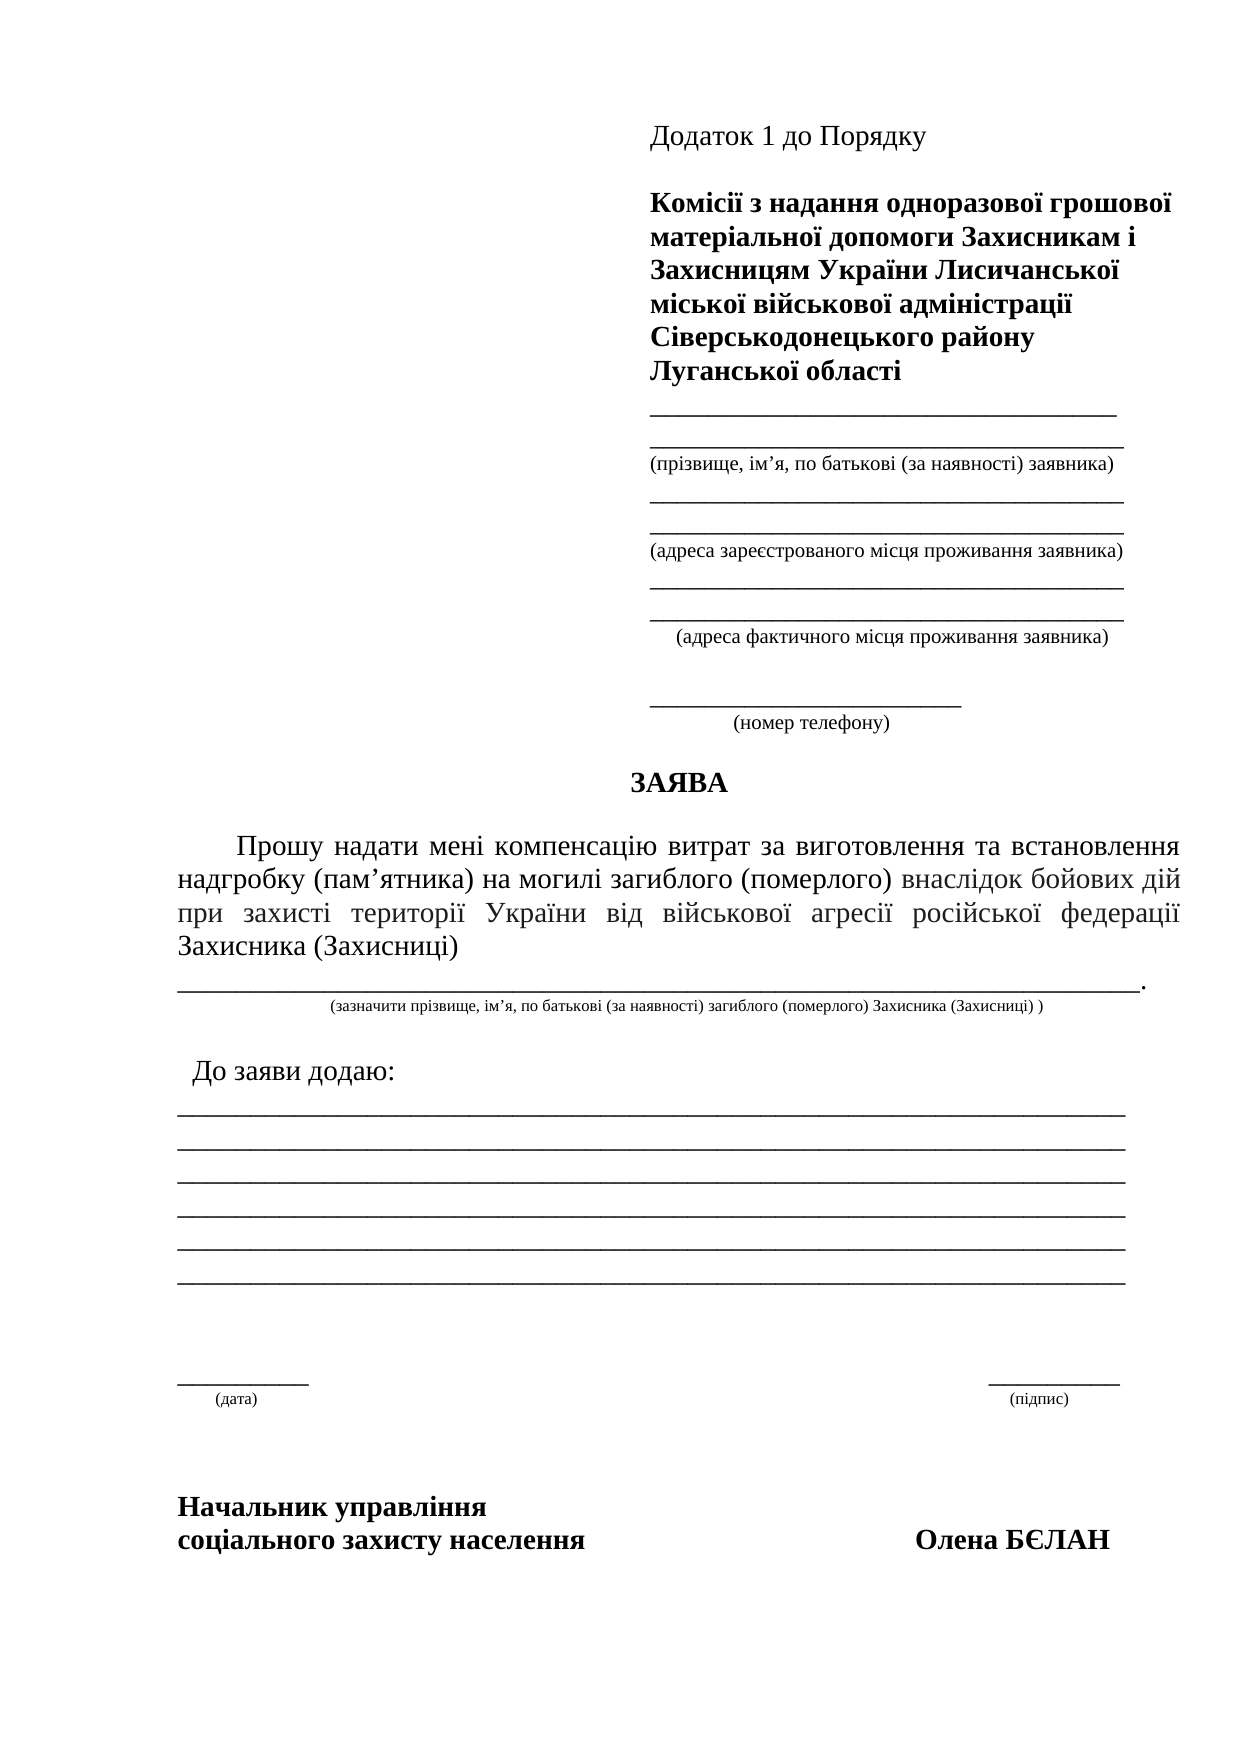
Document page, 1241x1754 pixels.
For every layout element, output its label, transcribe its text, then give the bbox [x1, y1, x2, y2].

text ________________________________ [650, 386, 1181, 420]
text (адреса фактичного місця проживання заявника) [650, 624, 1181, 648]
text ___________________________________ [650, 593, 1181, 624]
text (дата) (підпис) [177, 1388, 1181, 1422]
text __________________________________________________________________. [177, 962, 1181, 995]
text ЗАЯВА [177, 765, 1181, 799]
text Луганської області [650, 353, 1181, 386]
text _________________________________________________________________ [177, 1187, 1181, 1221]
text ___________________________________ [650, 420, 1181, 451]
text Прошу надати мені компенсацію витрат за виготовлення та встановлення надгробку (пам’ятника) на могилі загиблого (померлого) внаслідок бойових дій при захисті території України від військової агресії російської федерації Захисника (Захисниці) [177, 928, 1181, 962]
text Прошу надати мені компенсацію витрат за виготовлення та встановлення надгробку (пам’ятника) на могилі загиблого (померлого) внаслідок бойових дій при захисті території України від військової агресії російської федерації Захисника (Захисниці) [177, 828, 1181, 895]
text Сіверськодонецького району [650, 319, 1181, 353]
text _________ _________ [177, 1355, 1181, 1388]
text _________________________________________________________________ [177, 1254, 1181, 1288]
text (адреса зареєстрованого місця проживання заявника) [650, 537, 1181, 562]
text Додаток 1 до Порядку [650, 118, 1181, 152]
text Комісії з надання одноразової грошової матеріальної допомоги Захисникам і Захисницям України Лисичанської міської військової адміністрації [650, 185, 1181, 319]
text _________________________________________________________________ [177, 1086, 1181, 1120]
text Начальник управління [177, 1489, 1181, 1522]
text _________________________________________________________________ [177, 1153, 1181, 1187]
text _________________________________________________________________ [177, 1120, 1181, 1153]
text (номер телефону) [650, 710, 1181, 734]
text ___________________________________ [650, 475, 1181, 506]
text (зазначити прізвище, ім’я, по батькові (за наявності) загиблого (померлого) Захисника (Захисниці) ) [177, 995, 1181, 1014]
text ___________________________________ [650, 506, 1181, 537]
text ___________________________________ [650, 562, 1181, 593]
text (прізвище, ім’я, по батькові (за наявності) заявника) [650, 451, 1181, 475]
text соціального захисту населення Олена БЄЛАН [177, 1522, 1181, 1556]
text _______________________ [650, 679, 1181, 710]
text _________________________________________________________________ [177, 1221, 1181, 1254]
text До заяви додаю: [177, 1053, 1181, 1086]
